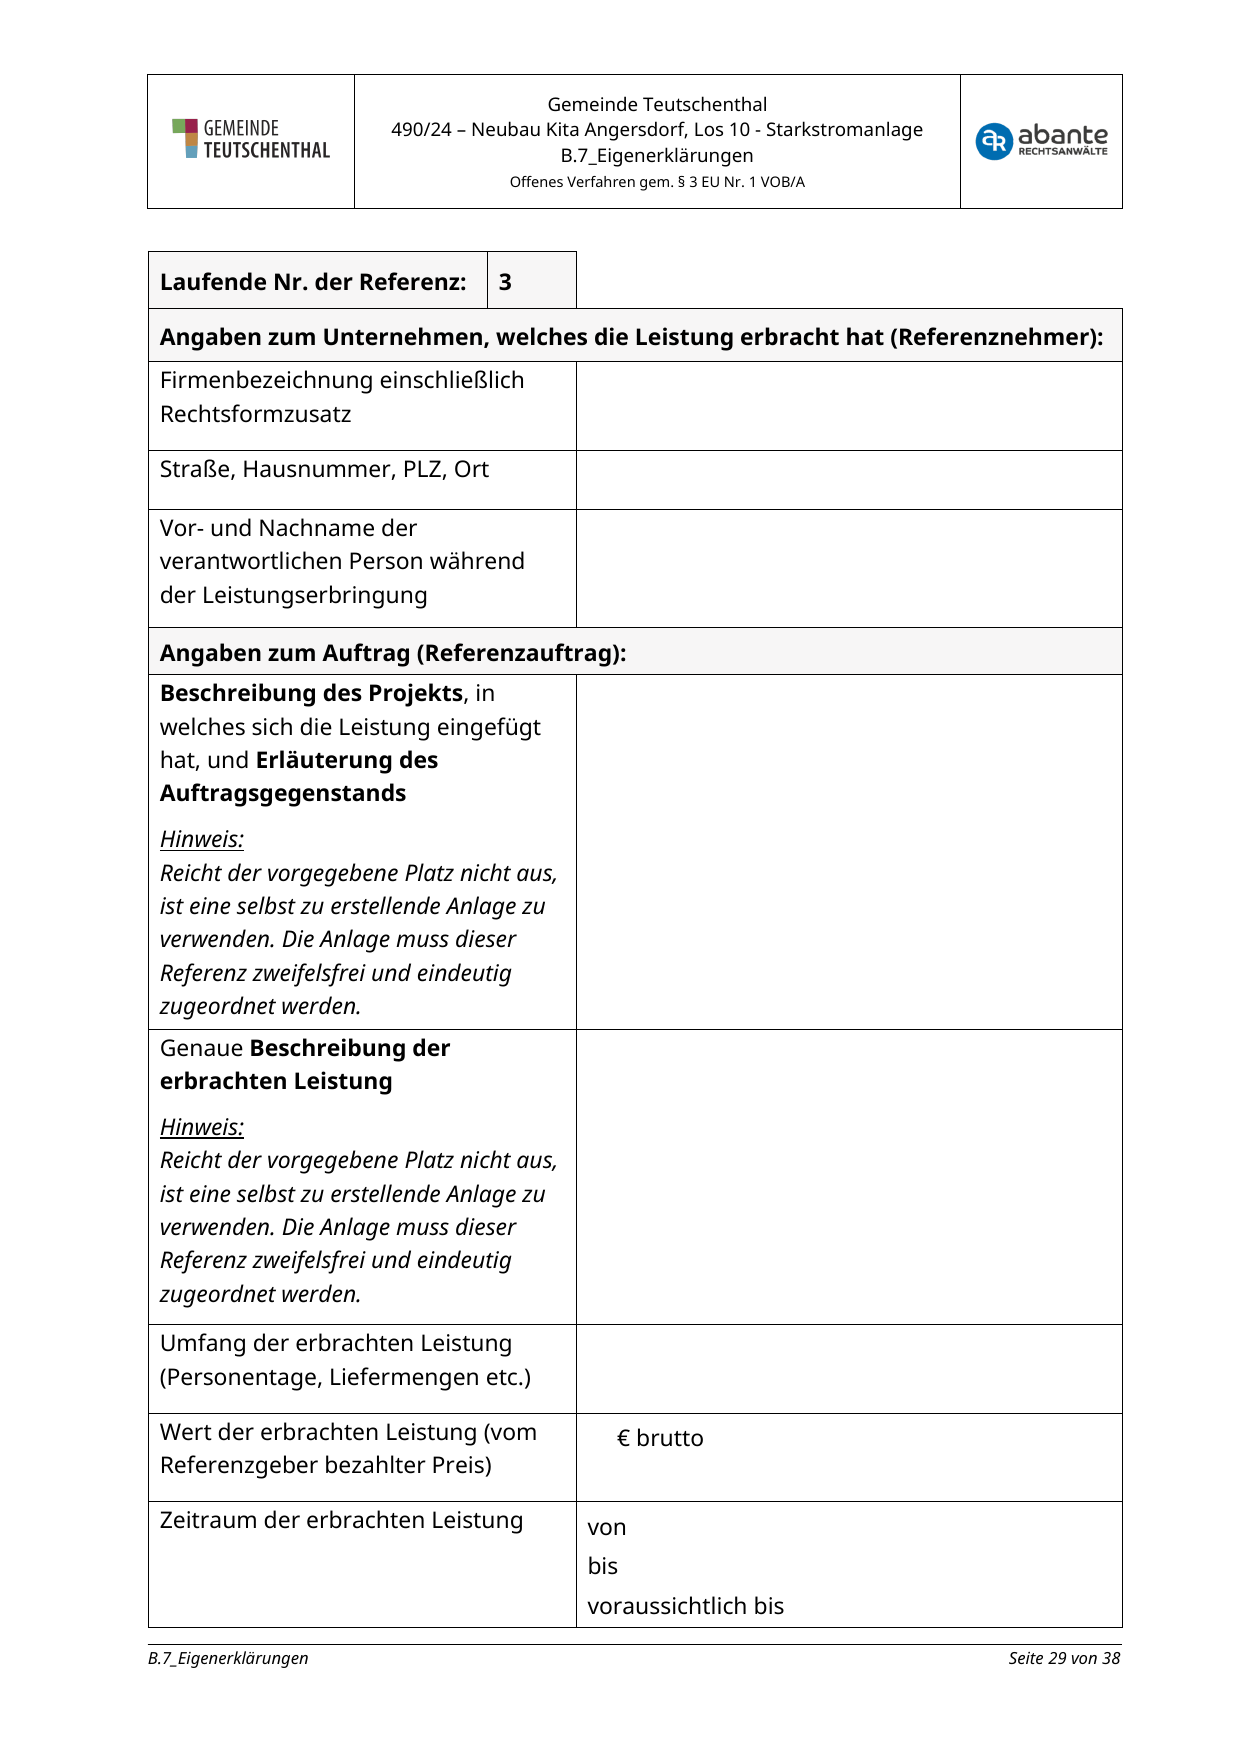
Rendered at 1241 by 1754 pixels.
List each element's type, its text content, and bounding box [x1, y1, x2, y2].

table_cell Beschreibung des Projekts, in welches sich die Leistung eingefügt hat, und Erläuterung des Auftragsgegenstands Hinweis: Reicht der vorgegebene Platz nicht aus, ist eine selbst zu erstellende Anlage zu verwenden. Die Anlage muss dieser Referenz zweifelsfrei und eindeutig zugeordnet werden. [149, 675, 576, 1028]
table_cell Angaben zum Unternehmen, welches die Leistung erbracht hat (Referenznehmer): [149, 309, 1122, 361]
picture [973, 120, 1109, 163]
picture [171, 118, 331, 164]
table_cell von bis voraussichtlich bis [577, 1502, 1122, 1627]
table_cell [577, 1030, 1122, 1324]
table_cell Straße, Hausnummer, PLZ, Ort [149, 451, 576, 509]
table_cell € brutto [577, 1414, 1122, 1501]
table_cell [577, 1325, 1122, 1412]
table_cell [577, 675, 1122, 1028]
table_cell Vor- und Nachname der verantwortlichen Person während der Leistungserbringung [149, 510, 576, 627]
table_cell [577, 362, 1122, 450]
table_header 3 [488, 252, 576, 308]
table_cell [577, 451, 1122, 509]
table_header Laufende Nr. der Referenz: [149, 252, 487, 308]
table_cell Zeitraum der erbrachten Leistung [149, 1502, 576, 1627]
table_cell [577, 510, 1122, 627]
table_cell Angaben zum Auftrag (Referenzauftrag): [149, 628, 1122, 674]
table_cell Genaue Beschreibung der erbrachten Leistung Hinweis: Reicht der vorgegebene Platz nicht aus, ist eine selbst zu erstellende Anlage zu verwenden. Die Anlage muss dieser Referenz zweifelsfrei und eindeutig zugeordnet werden. [149, 1030, 576, 1324]
table_cell Umfang der erbrachten Leistung (Personentage, Liefermengen etc.) [149, 1325, 576, 1412]
table_cell Wert der erbrachten Leistung (vom Referenzgeber bezahlter Preis) [149, 1414, 576, 1501]
table_cell Firmenbezeichnung einschließlich Rechtsformzusatz [149, 362, 576, 450]
